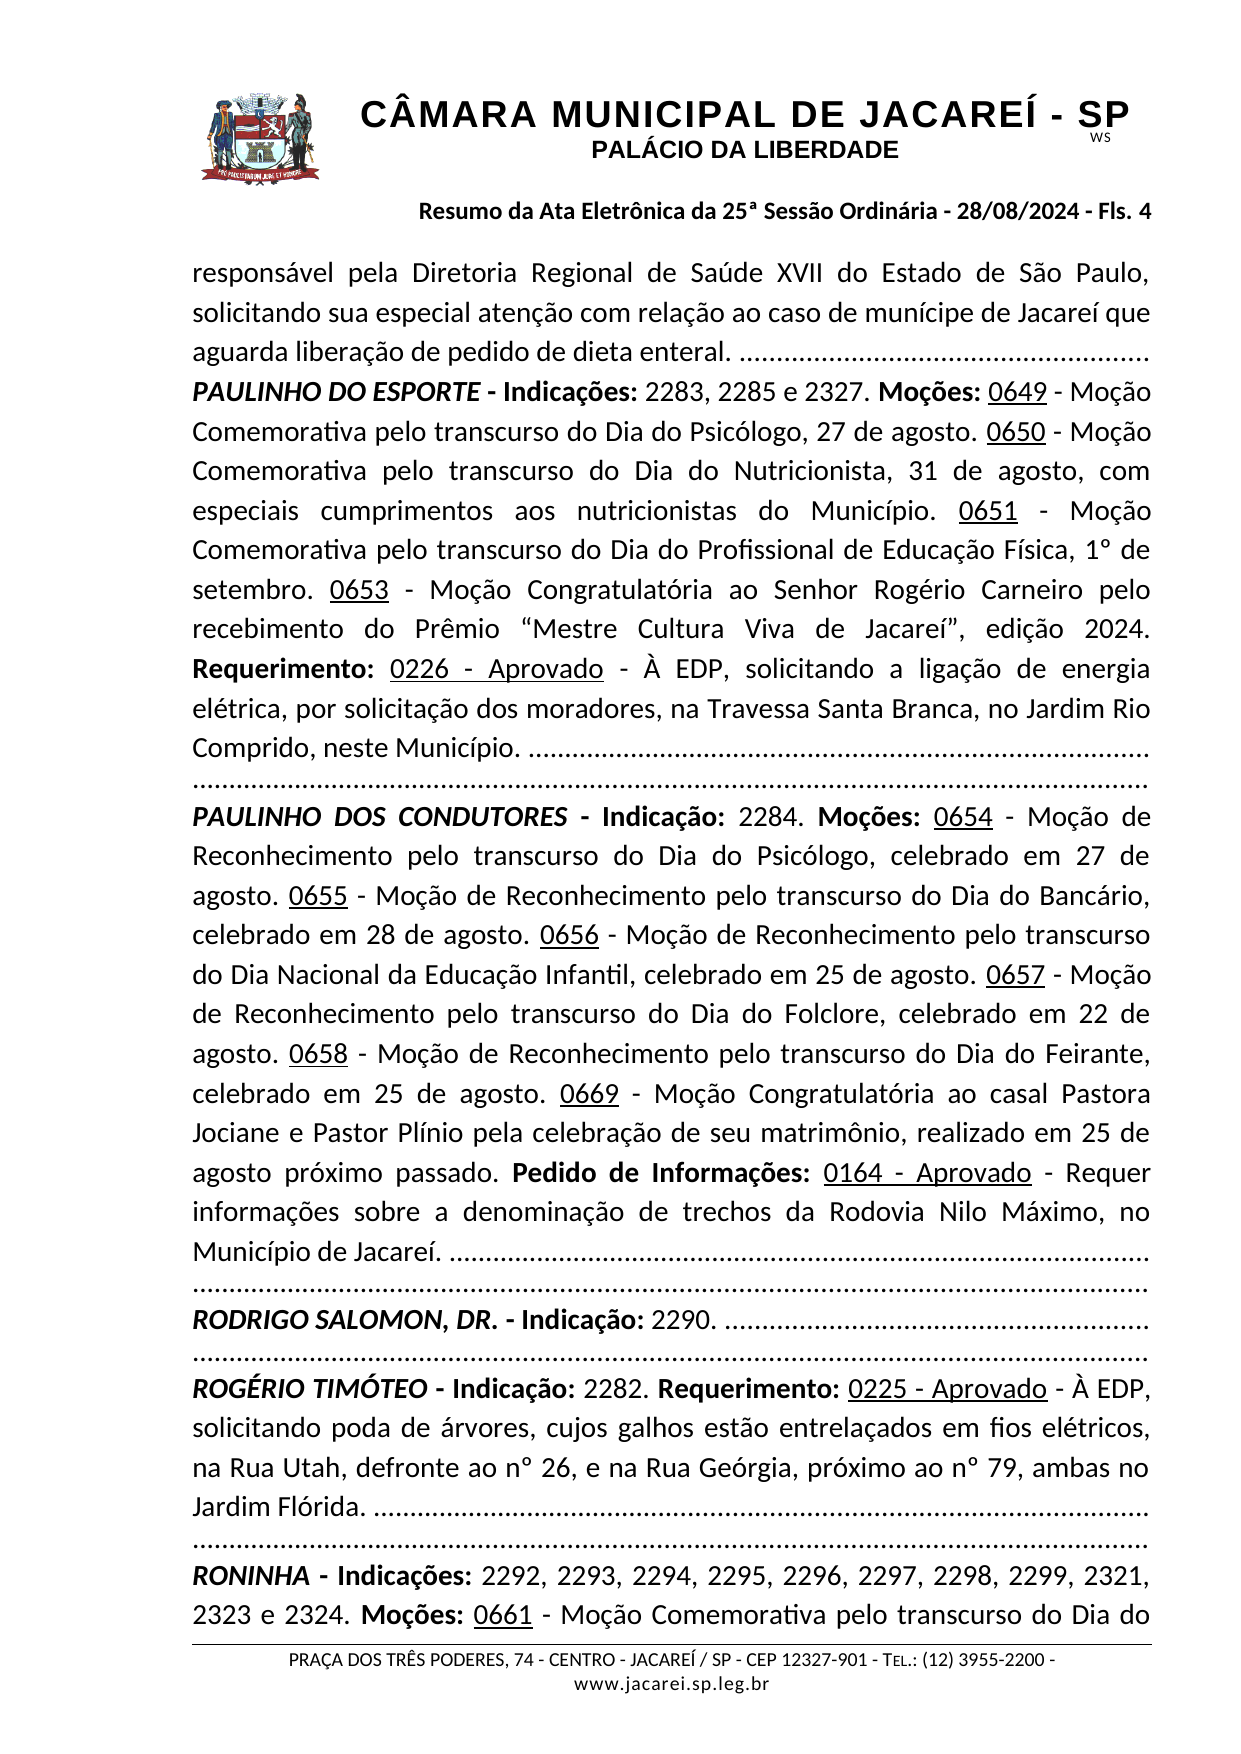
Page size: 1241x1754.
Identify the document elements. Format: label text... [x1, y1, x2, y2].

text ROGÉRIO TIMÓTEO - Indicação: 2282. Requerimento: 0225 - Aprovado - À EDP, solicitando poda de árvores, cujos galhos estão entrelaçados em fios elétricos, na Rua Utah, defronte ao nº 26, e na Rua Geórgia, próximo ao nº 79, ambas no Jardim Flórida. [192, 1366, 1152, 1525]
text PAULINHO DO ESPORTE - Indicações: 2283, 2285 e 2327. Moções: 0649 - Moção Comemorativa pelo transcurso do Dia do Psicólogo, 27 de agosto. 0650 - Moção Comemorativa pelo transcurso do Dia do Nutricionista, 31 de agosto, com especiais cumprimentos aos nutricionistas do Município. 0651 - Moção Comemorativa pelo transcurso do Dia do Profissional de Educação Física, 1º de setembro. 0653 - Moção Congratulatória ao Senhor Rogério Carneiro pelo recebimento do Prêmio “Mestre Cultura Viva de Jacareí”, edição 2024. Requerimento: 0226 - Aprovado - À EDP, solicitando a ligação de energia elétrica, por solicitação dos moradores, na Travessa Santa Branca, no Jardim Rio Comprido, neste Município. [192, 370, 1152, 766]
text PAULINHO DOS CONDUTORES - Indicação: 2284. Moções: 0654 - Moção de Reconhecimento pelo transcurso do Dia do Psicólogo, celebrado em 27 de agosto. 0655 - Moção de Reconhecimento pelo transcurso do Dia do Bancário, celebrado em 28 de agosto. 0656 - Moção de Reconhecimento pelo transcurso do Dia Nacional da Educação Infantil, celebrado em 25 de agosto. 0657 - Moção de Reconhecimento pelo transcurso do Dia do Folclore, celebrado em 22 de agosto. 0658 - Moção de Reconhecimento pelo transcurso do Dia do Feirante, celebrado em 25 de agosto. 0669 - Moção Congratulatória ao casal Pastora Jociane e Pastor Plínio pela celebração de seu matrimônio, realizado em 25 de agosto próximo passado. Pedido de Informações: 0164 - Aprovado - Requer informações sobre a denominação de trechos da Rodovia Nilo Máximo, no Município de Jacareí. [192, 794, 1152, 1269]
picture [201, 92, 320, 186]
text RODRIGO SALOMON, DR. - Indicação: 2290. [192, 1298, 1152, 1338]
